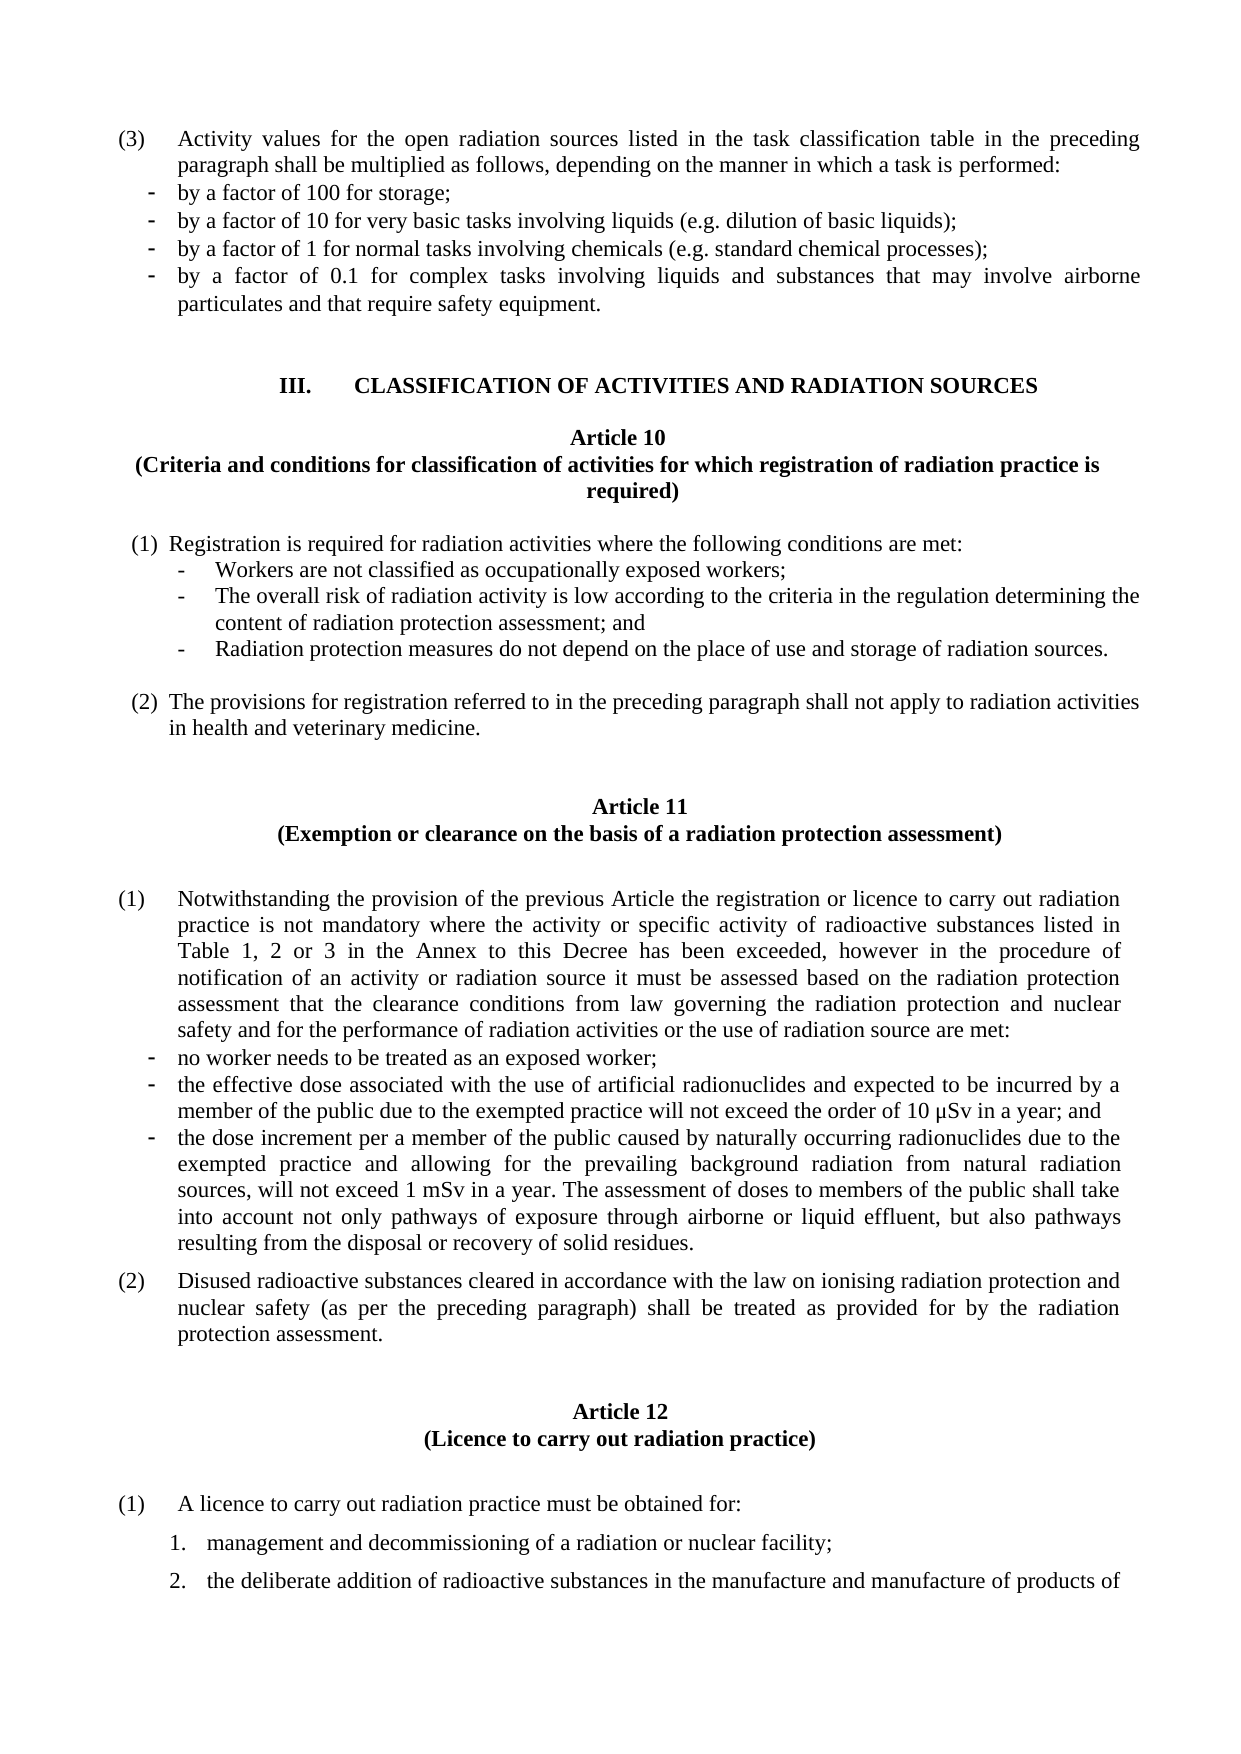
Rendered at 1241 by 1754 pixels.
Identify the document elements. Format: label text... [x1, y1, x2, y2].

list The overall risk of radiation activity is low according to the criteria in the regulation determining the content of radiation protection assessment; and [177, 582, 1142, 635]
text (Criteria and conditions for classification of activities for which registration of radiation practice is required) [94, 451, 1142, 503]
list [169, 1567, 1122, 1594]
text (Licence to carry out radiation practice) [303, 1424, 938, 1451]
list CLASSIFICATION OF ACTIVITIES AND RADIATION SOURCES [131, 372, 1186, 398]
list A licence to carry out radiation practice must be obtained for: [118, 1490, 1122, 1516]
list Registration is required for radiation activities where the following conditions are met: [131, 530, 1142, 556]
list by a factor of 1 for normal tasks involving chemicals (e.g. standard chemical processes); [148, 234, 1186, 262]
text Article 10 [94, 424, 1142, 451]
list the dose increment per a member of the public caused by naturally occurring radionuclides due to the exempted practice and allowing for the prevailing background radiation from natural radiation sources, will not exceed 1 mSv in a year. The assessment of doses to members of the public shall take into account not only pathways of exposure through airborne or liquid effluent, but also pathways resulting from the disposal or recovery of solid residues. [148, 1124, 1122, 1256]
list no worker needs to be treated as an exposed worker; [148, 1043, 1186, 1071]
text Article 12 [303, 1398, 938, 1424]
list Radiation protection measures do not depend on the place of use and storage of radiation sources. [177, 635, 1142, 662]
text Article 11 [94, 793, 1186, 820]
text (Exemption or clearance on the basis of a radiation protection assessment) [94, 820, 1186, 846]
list management and decommissioning of a radiation or nuclear facility; [169, 1529, 1122, 1555]
list the effective dose associated with the use of artificial radionuclides and expected to be incurred by a member of the public due to the exempted practice will not exceed the order of 10 μSv in a year; and [148, 1071, 1122, 1124]
list Activity values for the open radiation sources listed in the task classification table in the preceding paragraph shall be multiplied as follows, depending on the manner in which a task is performed: [118, 125, 1142, 178]
list by a factor of 0.1 for complex tasks involving liquids and substances that may involve airborne particulates and that require safety equipment. [148, 262, 1142, 317]
list Workers are not classified as occupationally exposed workers; [177, 556, 1142, 582]
list Disused radioactive substances cleared in accordance with the law on ionising radiation protection and nuclear safety (as per the preceding paragraph) shall be treated as provided for by the radiation protection assessment. [118, 1267, 1122, 1347]
list by a factor of 100 for storage; [148, 178, 1186, 206]
list Notwithstanding the provision of the previous Article the registration or licence to carry out radiation practice is not mandatory where the activity or specific activity of radioactive substances listed in Table 1, 2 or 3 in the Annex to this Decree has been exceeded, however in the procedure of notification of an activity or radiation source it must be assessed based on the radiation protection assessment that the clearance conditions from law governing the radiation protection and nuclear safety and for the performance of radiation activities or the use of radiation source are met: [118, 885, 1122, 1043]
list The provisions for registration referred to in the preceding paragraph shall not apply to radiation activities in health and veterinary medicine. [131, 688, 1142, 741]
list by a factor of 10 for very basic tasks involving liquids (e.g. dilution of basic liquids); [148, 206, 1186, 234]
